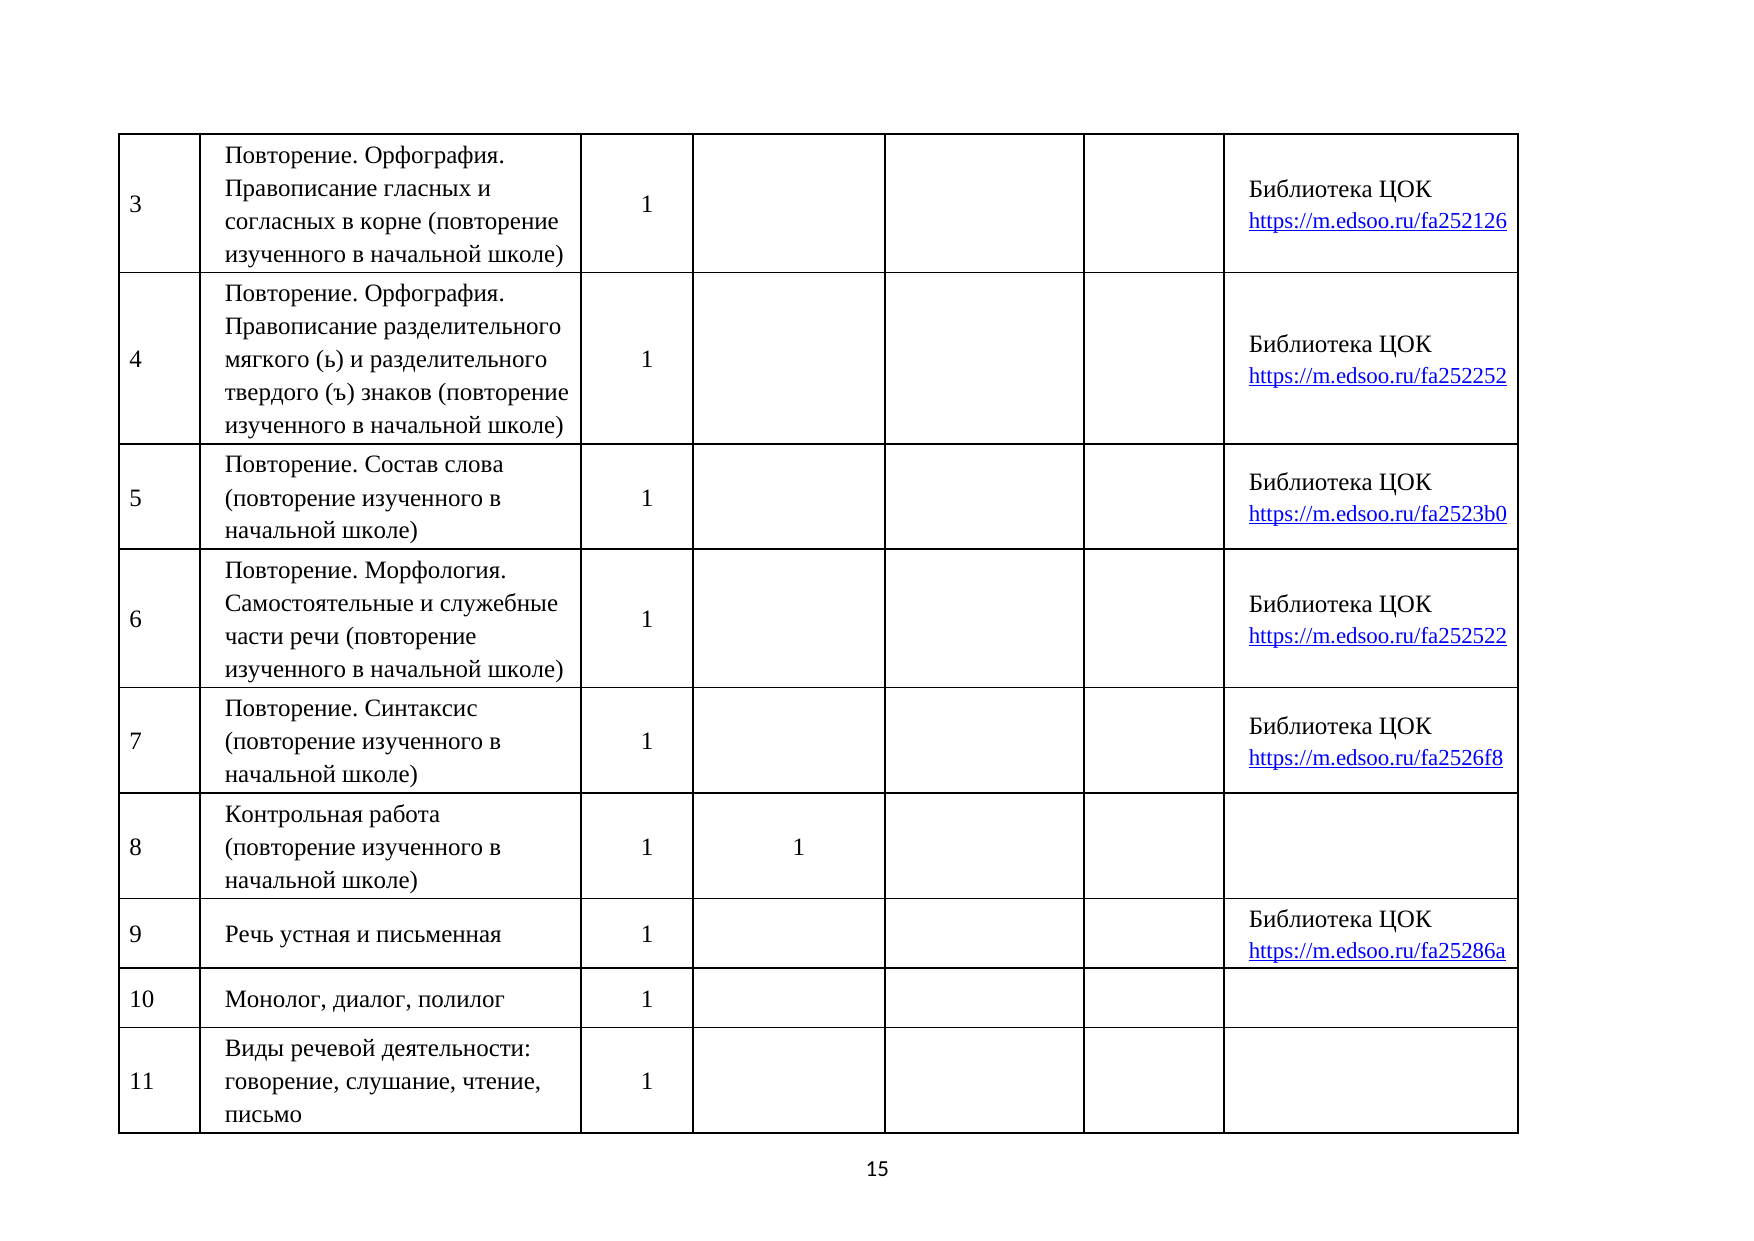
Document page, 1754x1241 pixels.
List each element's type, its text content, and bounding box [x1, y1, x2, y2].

table_cell 10 [120, 969, 199, 1027]
table_cell [1225, 794, 1517, 897]
table_cell [1085, 273, 1223, 443]
table_cell 1 [582, 135, 692, 271]
table_cell [694, 273, 884, 443]
table_cell Библиотека ЦОК https://m.edsoo.ru/fa252522 [1225, 550, 1517, 687]
table_cell 1 [582, 794, 692, 897]
table_cell 3 [120, 135, 199, 271]
table_cell 7 [120, 688, 199, 792]
table_cell 1 [582, 445, 692, 548]
table_cell [694, 969, 884, 1027]
table_cell Библиотека ЦОК https://m.edsoo.ru/fa25286a [1225, 899, 1517, 967]
table_cell Речь устная и письменная [201, 899, 580, 967]
table_cell [1085, 794, 1223, 897]
table_cell [1085, 688, 1223, 792]
table_cell [886, 899, 1083, 967]
table_cell 1 [582, 1028, 692, 1132]
table_cell 11 [120, 1028, 199, 1132]
table_cell [886, 550, 1083, 687]
table_cell Библиотека ЦОК https://m.edsoo.ru/fa2526f8 [1225, 688, 1517, 792]
table_cell [1085, 969, 1223, 1027]
table_cell 1 [582, 688, 692, 792]
table_cell Библиотека ЦОК https://m.edsoo.ru/fa2523b0 [1225, 445, 1517, 548]
table_cell 1 [582, 899, 692, 967]
table_cell [886, 273, 1083, 443]
table_cell [1085, 445, 1223, 548]
table_cell [886, 969, 1083, 1027]
table_cell 6 [120, 550, 199, 687]
table_cell 1 [582, 550, 692, 687]
table_cell [694, 135, 884, 271]
table_cell Повторение. Морфология. Самостоятельные и служебные части речи (повторение изученного в начальной школе) [201, 550, 580, 687]
table_cell [1085, 899, 1223, 967]
table_cell [1085, 550, 1223, 687]
table_cell 9 [120, 899, 199, 967]
table_cell [886, 794, 1083, 897]
table_cell [694, 688, 884, 792]
table_cell Повторение. Состав слова (повторение изученного в начальной школе) [201, 445, 580, 548]
table_cell [886, 1028, 1083, 1132]
table_cell [694, 550, 884, 687]
table_cell [694, 899, 884, 967]
table_cell Повторение. Орфография. Правописание гласных и согласных в корне (повторение изученного в начальной школе) [201, 135, 580, 271]
table_cell Библиотека ЦОК https://m.edsoo.ru/fa252252 [1225, 273, 1517, 443]
table_cell Библиотека ЦОК https://m.edsoo.ru/fa252126 [1225, 135, 1517, 271]
table_cell 5 [120, 445, 199, 548]
table_cell 8 [120, 794, 199, 897]
table_cell 1 [582, 969, 692, 1027]
table_cell [694, 1028, 884, 1132]
table_cell Монолог, диалог, полилог [201, 969, 580, 1027]
table_cell [694, 445, 884, 548]
table_cell [886, 135, 1083, 271]
table_cell [1085, 135, 1223, 271]
table_cell Виды речевой деятельности: говорение, слушание, чтение, письмо [201, 1028, 580, 1132]
table_cell [1225, 969, 1517, 1027]
table_cell 1 [694, 794, 884, 897]
table_cell [1085, 1028, 1223, 1132]
table_cell Контрольная работа (повторение изученного в начальной школе) [201, 794, 580, 897]
table_cell [886, 445, 1083, 548]
table_cell Повторение. Синтаксис (повторение изученного в начальной школе) [201, 688, 580, 792]
table_cell [1225, 1028, 1517, 1132]
table_cell 4 [120, 273, 199, 443]
table_cell 1 [582, 273, 692, 443]
table_cell [886, 688, 1083, 792]
table_cell Повторение. Орфография. Правописание разделительного мягкого (ь) и разделительного твердого (ъ) знаков (повторение изученного в начальной школе) [201, 273, 580, 443]
